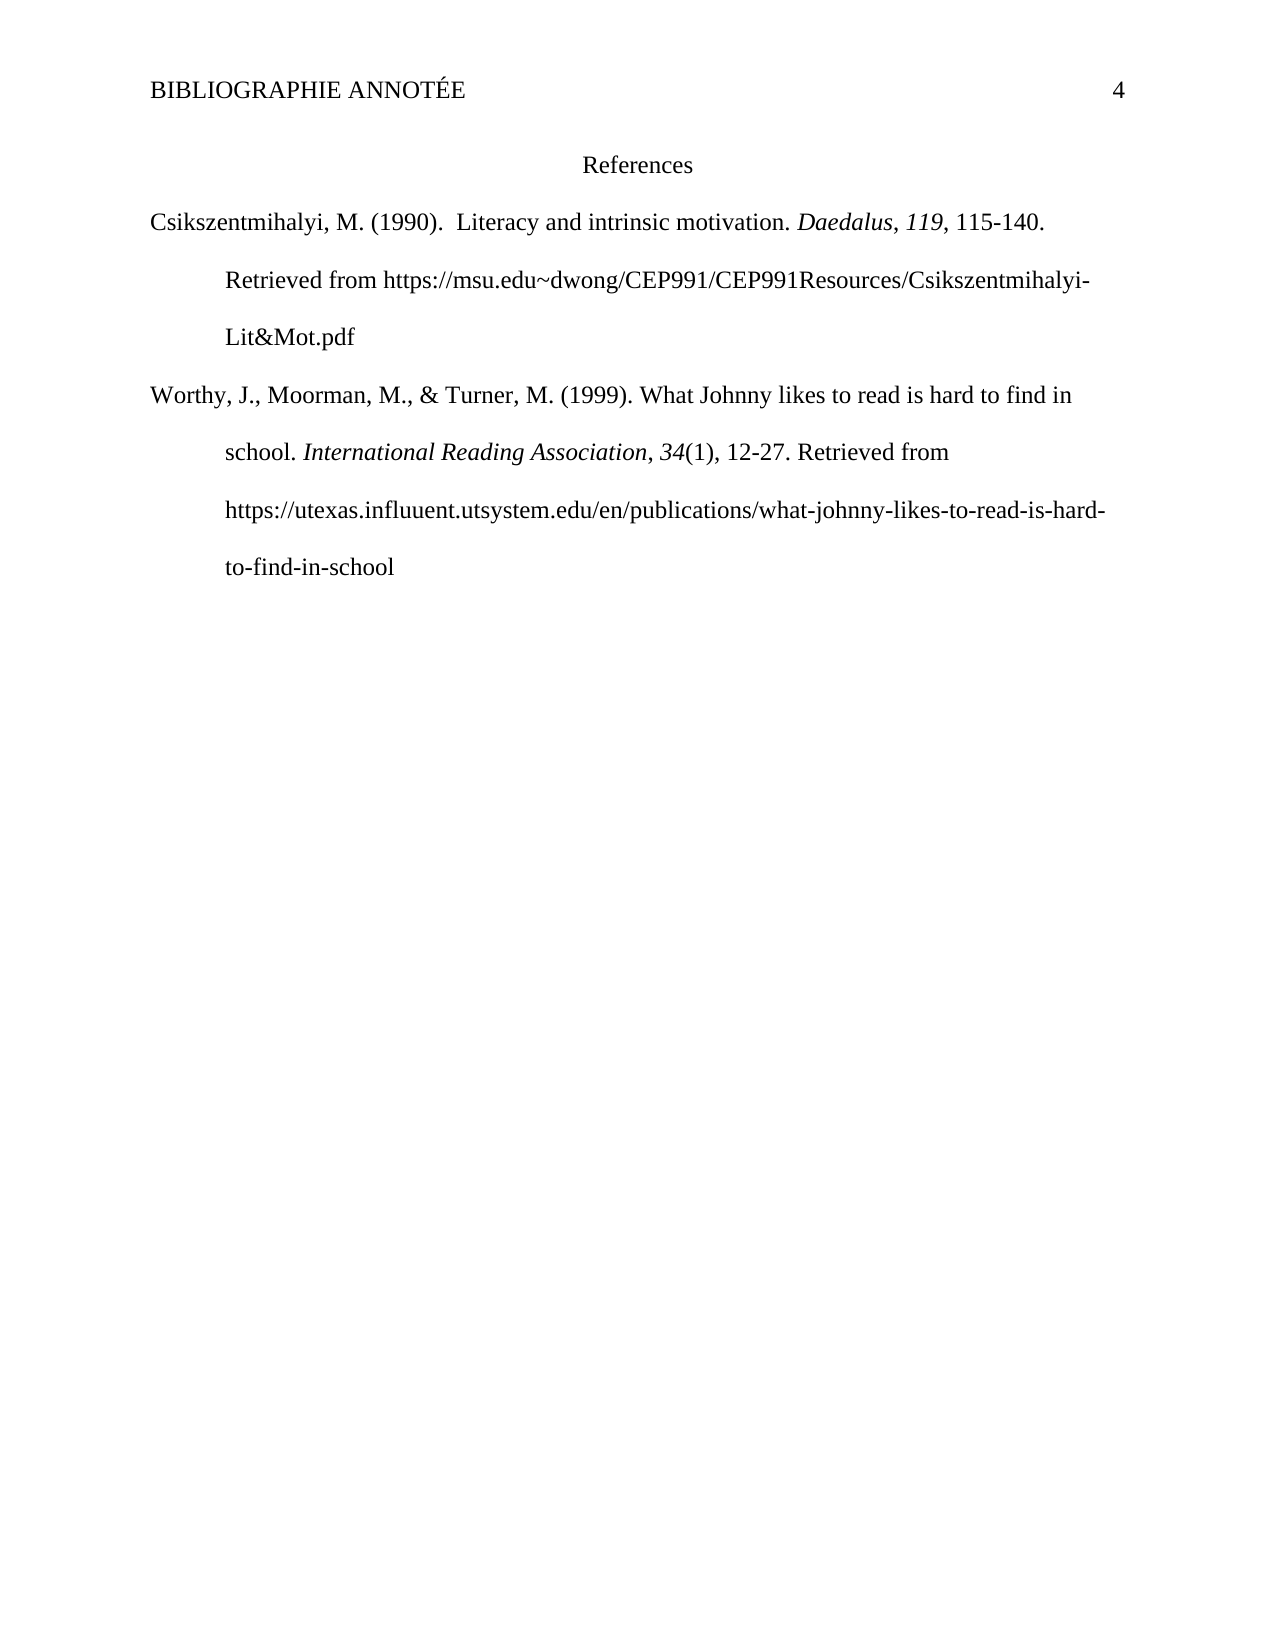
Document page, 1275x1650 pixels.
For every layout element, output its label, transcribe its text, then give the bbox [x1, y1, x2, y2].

text Csikszentmihalyi, M. (1990). Literacy and intrinsic motivation. Daedalus, 119, 115-140. Retrieved from https://msu.edu~dwong/CEP991/CEP991Resources/Csikszentmihalyi-Lit&Mot.pdf [150, 207, 1125, 351]
text Worthy, J., Moorman, M., & Turner, M. (1999). What Johnny likes to read is hard to find in school. International Reading Association, 34(1), 12-27. Retrieved from https://utexas.influuent.utsystem.edu/en/publications/what-johnny-likes-to-read-is-hard-to-find-in-school [150, 380, 1125, 581]
subtitle References [150, 150, 1125, 179]
